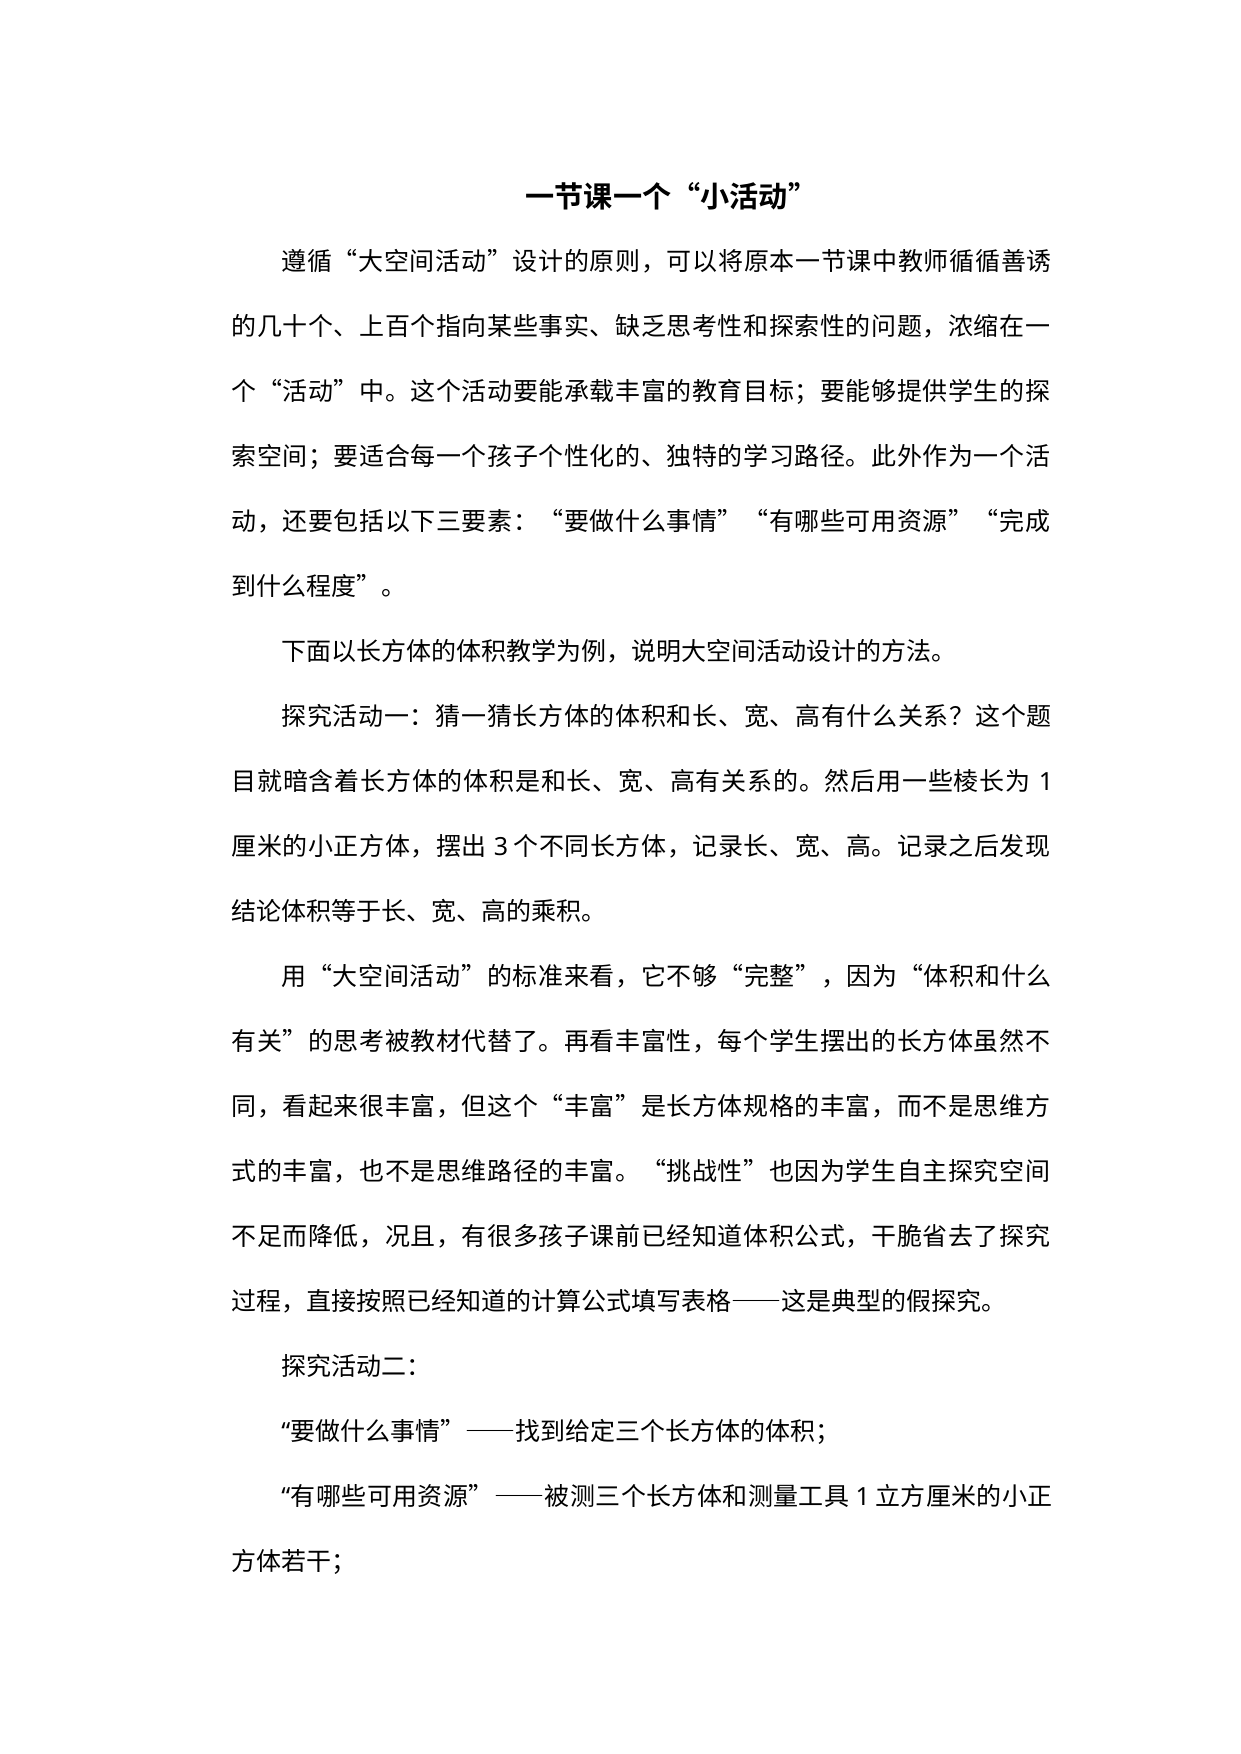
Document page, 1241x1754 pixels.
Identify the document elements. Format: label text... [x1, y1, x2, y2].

text 遵循“大空间活动”设计的原则，可以将原本一节课中教师循循善诱的几十个、上百个指向某些事实、缺乏思考性和探索性的问题，浓缩在一个“活动”中。这个活动要能承载丰富的教育目标；要能够提供学生的探索空间；要适合每一个孩子个性化的、独特的学习路径。此外作为一个活动，还要包括以下三要素：“要做什么事情”“有哪些可用资源”“完成到什么程度”。 [231, 227, 1053, 617]
text 探究活动二： [231, 1332, 1053, 1397]
text “要做什么事情”——找到给定三个长方体的体积； [231, 1397, 1053, 1462]
text 探究活动一：猜一猜长方体的体积和长、宽、高有什么关系？这个题目就暗含着长方体的体积是和长、宽、高有关系的。然后用一些棱长为1厘米的小正方体，摆出3个不同长方体，记录长、宽、高。记录之后发现结论体积等于长、宽、高的乘积。 [231, 682, 1053, 942]
text 下面以长方体的体积教学为例，说明大空间活动设计的方法。 [231, 617, 1053, 682]
text 用“大空间活动”的标准来看，它不够“完整”，因为“体积和什么有关”的思考被教材代替了。再看丰富性，每个学生摆出的长方体虽然不同，看起来很丰富，但这个“丰富”是长方体规格的丰富，而不是思维方式的丰富，也不是思维路径的丰富。“挑战性”也因为学生自主探究空间不足而降低，况且，有很多孩子课前已经知道体积公式，干脆省去了探究过程，直接按照已经知道的计算公式填写表格——这是典型的假探究。 [231, 942, 1053, 1332]
text 一节课一个“小活动” [231, 162, 1053, 227]
text “有哪些可用资源”——被测三个长方体和测量工具1立方厘米的小正方体若干； [231, 1462, 1053, 1592]
